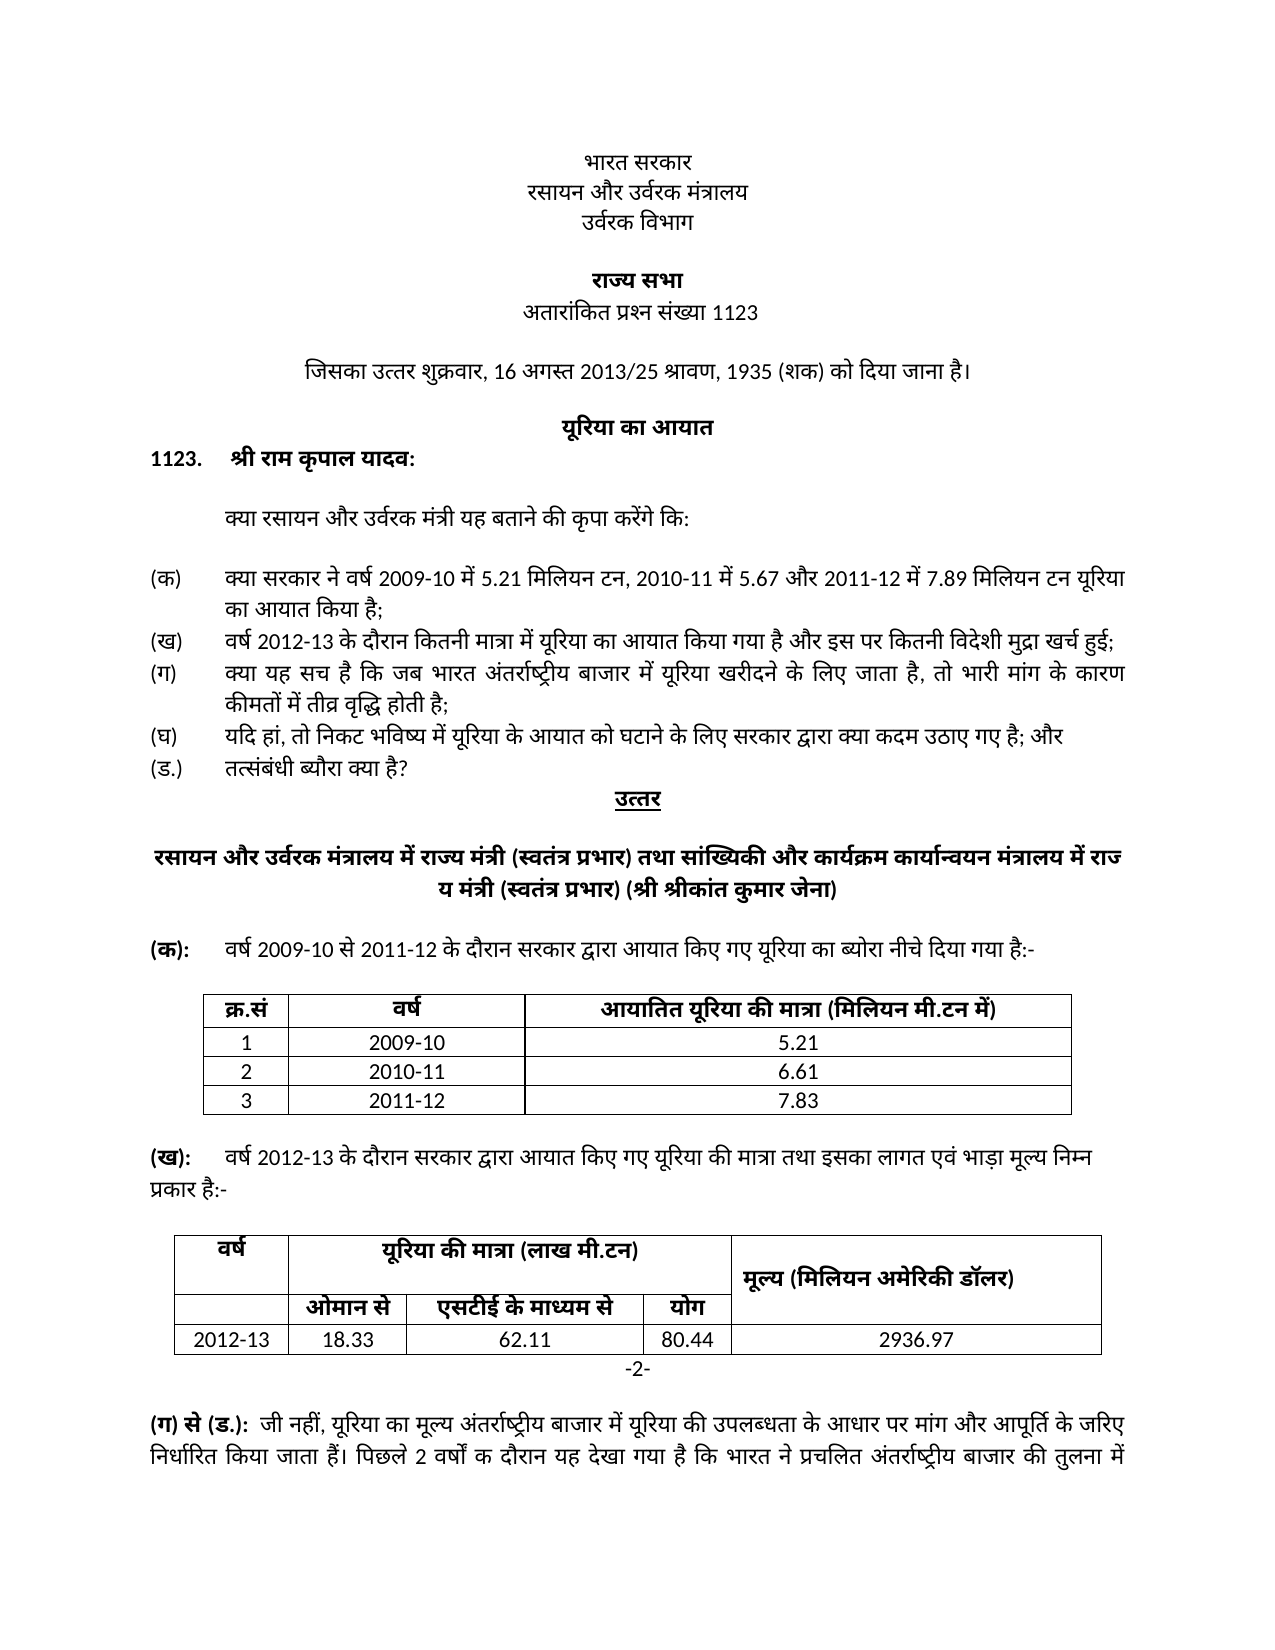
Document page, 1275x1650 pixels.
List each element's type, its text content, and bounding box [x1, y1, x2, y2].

table_header यूरिया की मात्रा (लाख मी.टन) [289, 1236, 731, 1293]
table_header क्र.सं [204, 995, 288, 1027]
text भारत सरकार रसायन और उर्वरक मंत्रालय [150, 150, 1125, 210]
table_cell 2 [204, 1057, 288, 1085]
table_cell 2936.97 [732, 1325, 1101, 1353]
text 1123. श्री राम कृपाल यादव: [150, 444, 1125, 504]
table_cell ओमान से [289, 1295, 406, 1324]
table_cell 7.83 [526, 1086, 1071, 1114]
text रसायन और उर्वरक मंत्रालय में राज्‍य मंत्री (स्‍वतंत्र प्रभार) तथा सांख्यिकी और कार्यक्रम कार्यान्‍वयन मंत्रालय में राज्‍य मंत्री (स्‍वतंत्र प्रभार) (श्री श्रीकांत कुमार जेना) [150, 843, 1125, 907]
text (ख) वर्ष 2012-13 के दौरान कितनी मात्रा में यूरिया का आयात किया गया है और इस पर कितनी विदेशी मुद्रा खर्च हुई; [150, 627, 1125, 659]
table_cell 6.61 [526, 1057, 1071, 1085]
table_cell 3 [204, 1086, 288, 1114]
text क्‍या रसायन और उर्वरक मंत्री य‍ह बताने की कृपा करेंगे कि: [150, 504, 1125, 564]
text (क): वर्ष 2009-10 से 2011-12 के दौरान सरकार द्वारा आयात किए गए यूरिया का ब्‍योरा नीचे दिया गया है:- [150, 935, 1125, 966]
text (घ) यदि हां, तो निकट भविष्‍य में यूरिया के आयात को घटाने के लिए सरकार द्वारा क्‍या कदम उठाए गए है; और [150, 722, 1125, 754]
text (ड.) तत्‍संबंधी ब्‍यौरा क्‍या है? [150, 754, 1125, 785]
table_cell 80.44 [644, 1325, 731, 1353]
table_cell एसटीई के माध्‍यम से [407, 1295, 643, 1324]
table_header मूल्‍य (मिलियन अमेरिकी डॉलर) [732, 1236, 1101, 1324]
text उर्वरक विभाग [150, 210, 1125, 268]
table_cell 2009-10 [289, 1028, 524, 1056]
text उत्‍तर [150, 785, 1125, 815]
text (क) क्‍या सरकार ने वर्ष 2009-10 में 5.21 मिलियन टन, 2010-11 में 5.67 और 2011-12 में 7.89 मिलियन टन यूरिया का आयात किया है; [150, 564, 1125, 627]
table_cell 1 [204, 1028, 288, 1056]
table_cell 2011-12 [289, 1086, 524, 1114]
text राज्‍य सभा अतारांकित प्रश्‍न संख्‍या 1123 [150, 268, 1125, 329]
table_cell 62.11 [407, 1325, 643, 1353]
table_header आयातित यूरिया की मात्रा (मिलियन मी.टन में) [526, 995, 1071, 1027]
table_cell [175, 1295, 288, 1324]
text (ग) क्‍या यह सच है कि जब भारत अंतर्राष्‍ट्रीय बाजार में यूरिया खरीदने के लिए जाता है, तो भारी मांग के कारण कीमतों में तीव्र वृद्धि होती है; [150, 659, 1125, 722]
text जिसका उत्‍तर शुक्रवार, 16 अगस्‍त 2013/25 श्रावण, 1935 (शक) को दिया जाना है। [150, 357, 1125, 389]
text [150, 1411, 1125, 1474]
text यूरिया का आयात [150, 414, 1125, 444]
table_header वर्ष [289, 995, 524, 1027]
table_cell योग [644, 1295, 731, 1324]
table_cell 18.33 [289, 1325, 406, 1353]
table_header वर्ष [175, 1236, 288, 1293]
text -2- [150, 1354, 1125, 1382]
table_cell 2010-11 [289, 1057, 524, 1085]
text (ख): वर्ष 2012-13 के दौरान सरकार द्वारा आयात किए गए यूरिया की मात्रा तथा इसका लागत एवं भाड़ा मूल्‍य निम्‍न प्रकार है:- [150, 1143, 1125, 1207]
table_cell 5.21 [526, 1028, 1071, 1056]
table_cell 2012-13 [175, 1325, 288, 1353]
